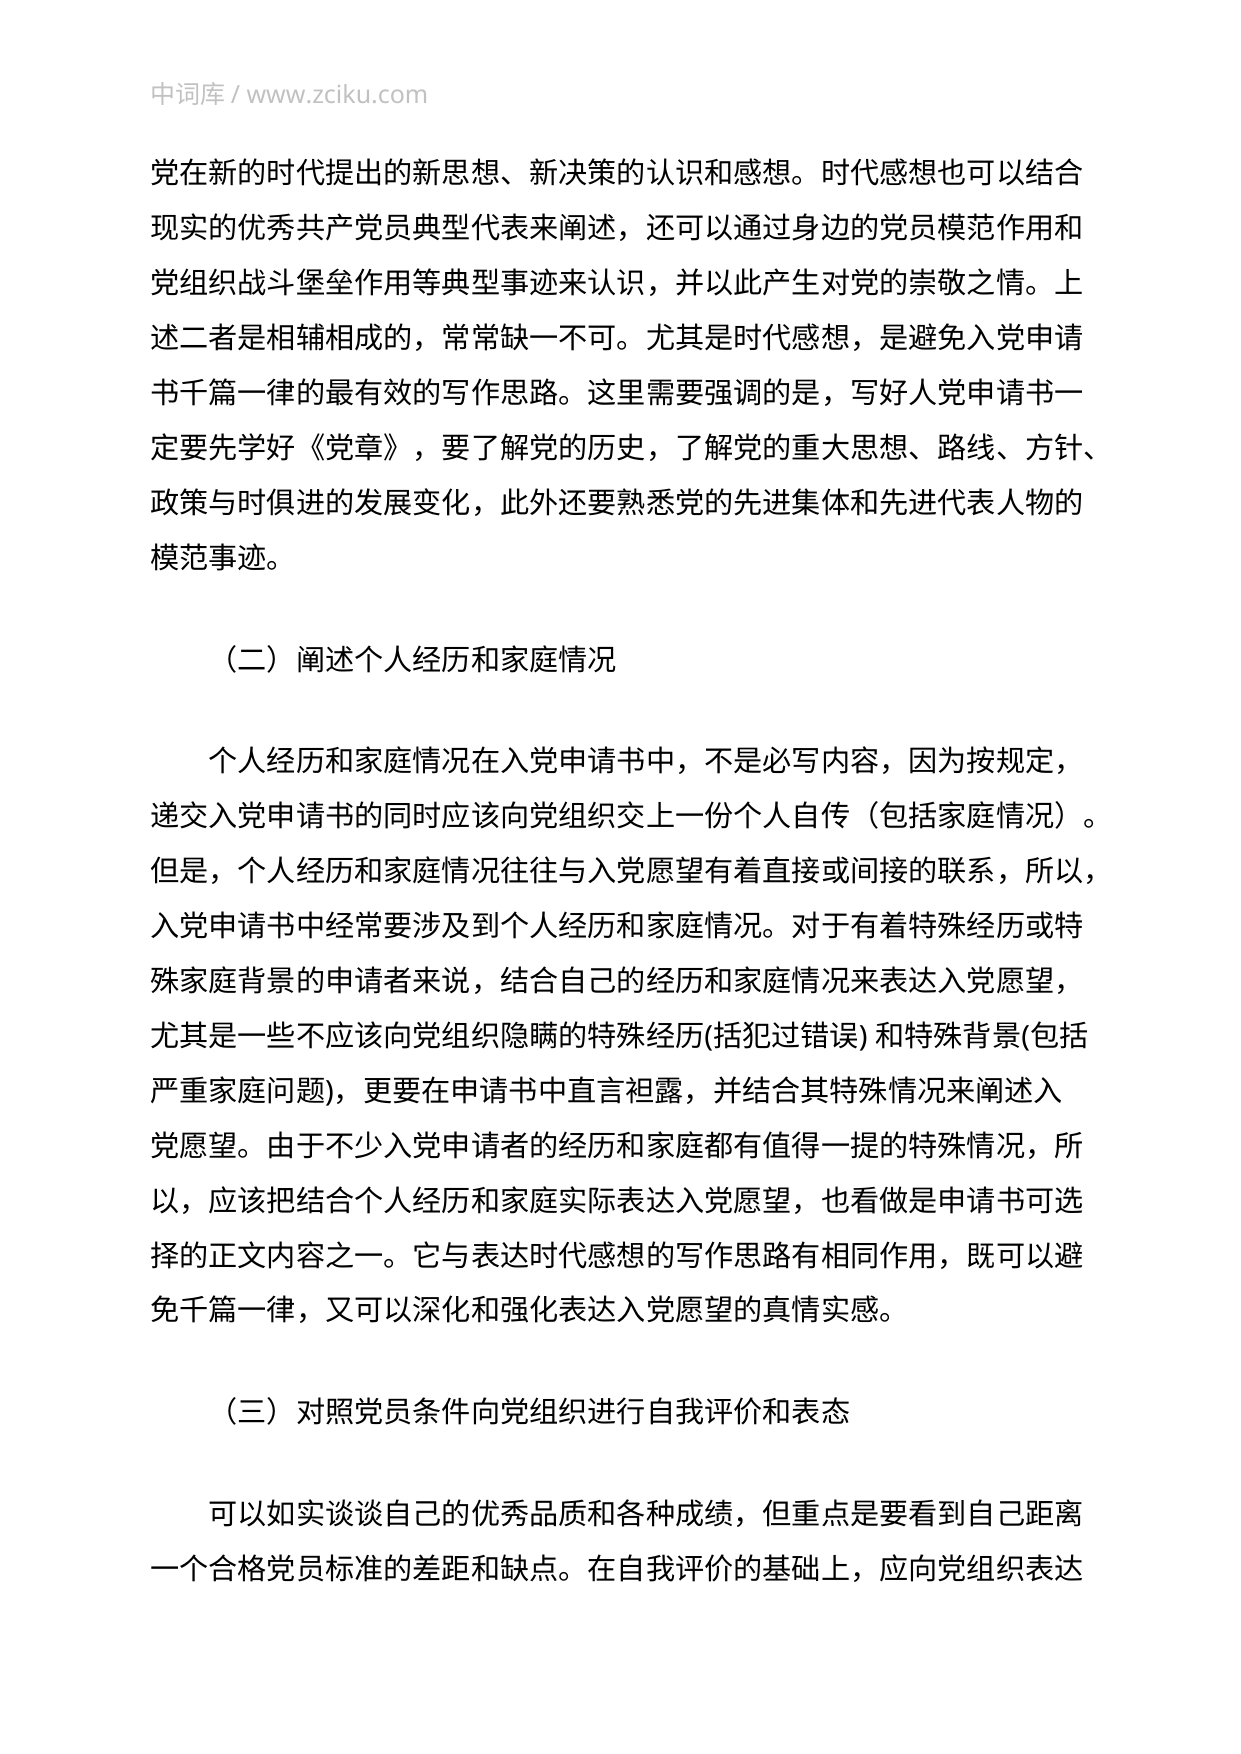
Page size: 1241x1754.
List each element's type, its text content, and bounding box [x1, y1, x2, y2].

text （二）阐述个人经历和家庭情况 [150, 636, 1090, 678]
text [150, 150, 1090, 577]
text 个人经历和家庭情况在入党申请书中，不是必写内容，因为按规定，递交入党申请书的同时应该向党组织交上一份个人自传（包括家庭情况）。但是，个人经历和家庭情况往往与入党愿望有着直接或间接的联系，所以，入党申请书中经常要涉及到个人经历和家庭情况。对于有着特殊经历或特殊家庭背景的申请者来说，结合自己的经历和家庭情况来表达入党愿望，尤其是一些不应该向党组织隐瞒的特殊经历(括犯过错误) 和特殊背景(包括严重家庭问题)，更要在申请书中直言袒露，并结合其特殊情况来阐述入党愿望。由于不少入党申请者的经历和家庭都有值得一提的特殊情况，所以，应该把结合个人经历和家庭实际表达入党愿望，也看做是申请书可选择的正文内容之一。它与表达时代感想的写作思路有相同作用，既可以避免千篇一律，又可以深化和强化表达入党愿望的真情实感。 [150, 738, 1090, 1329]
text （三）对照党员条件向党组织进行自我评价和表态 [150, 1389, 1090, 1431]
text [150, 1491, 1090, 1588]
